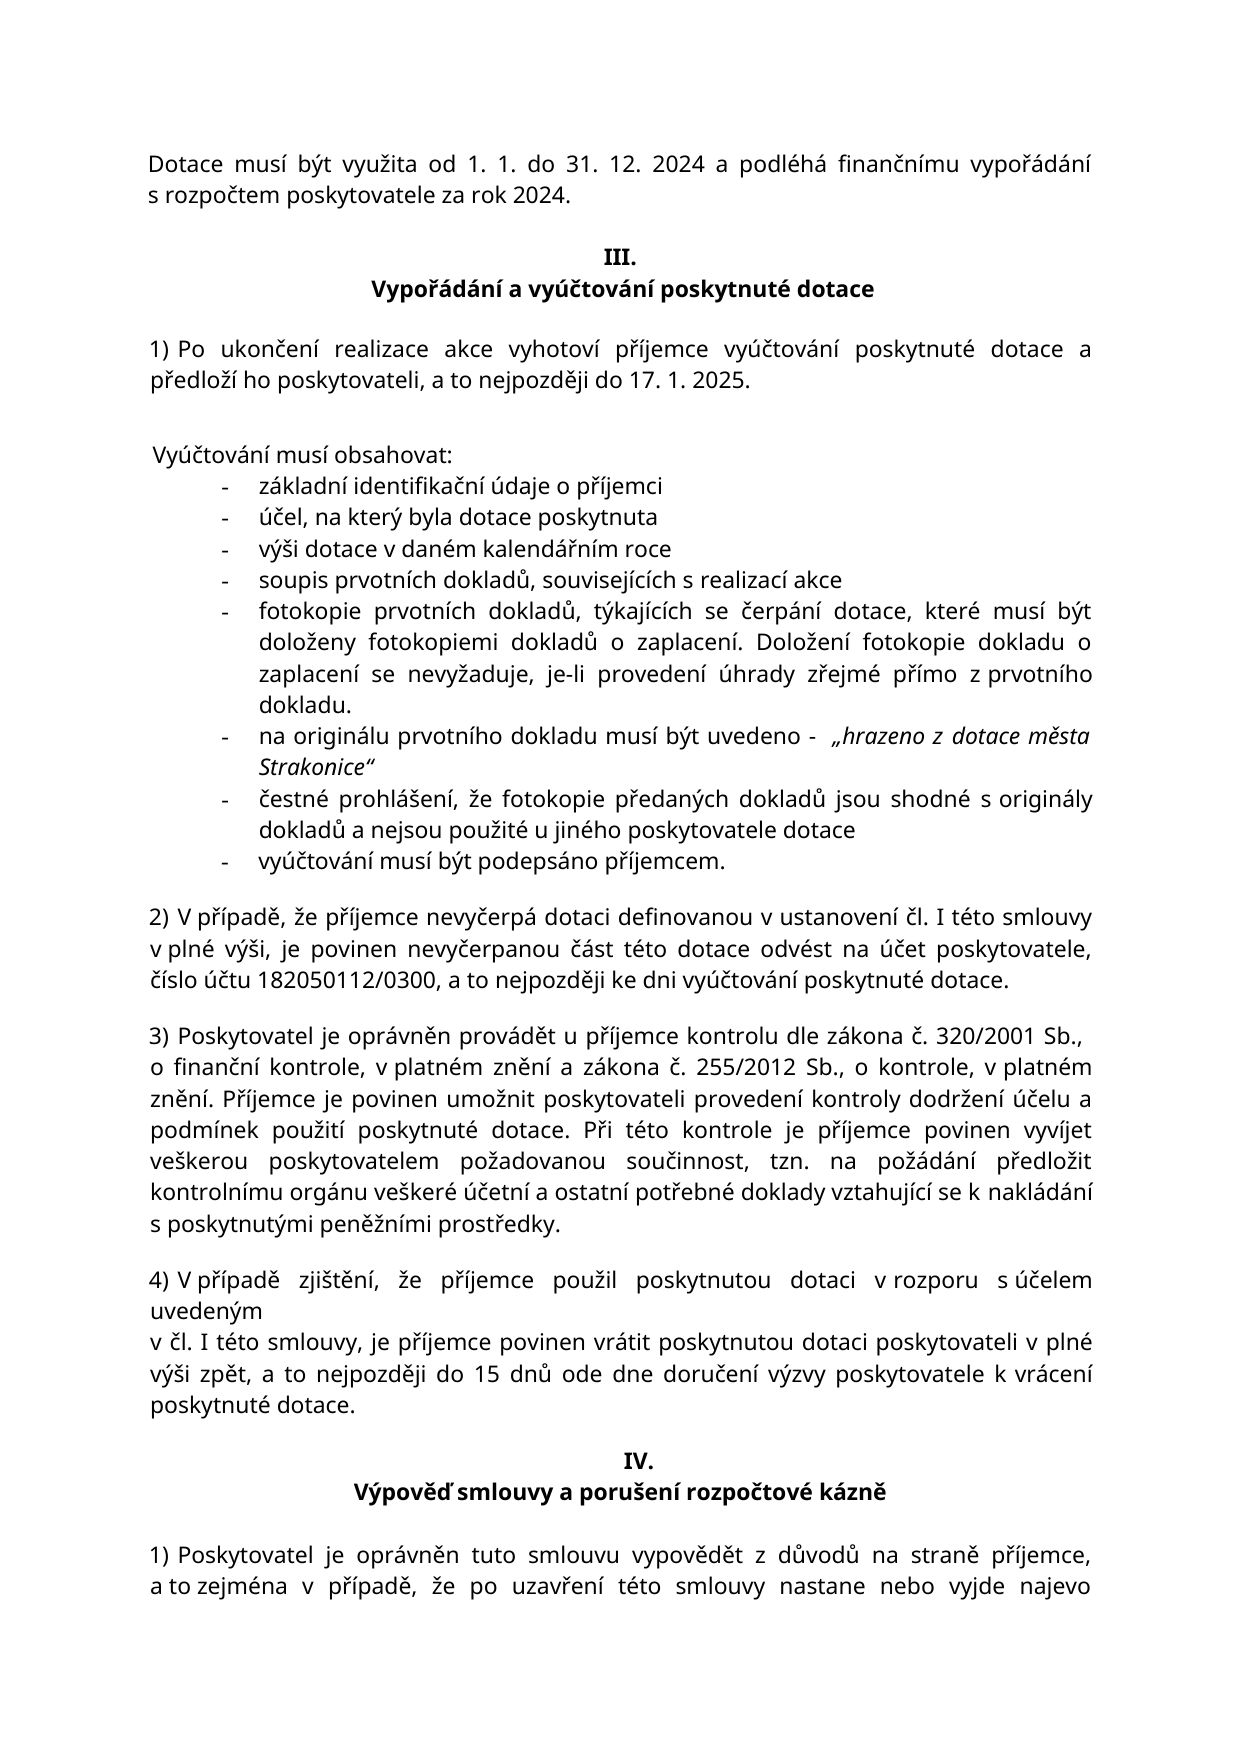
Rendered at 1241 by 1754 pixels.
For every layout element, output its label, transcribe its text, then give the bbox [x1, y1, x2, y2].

list Po ukončení realizace akce vyhotoví příjemce vyúčtování poskytnuté dotace a předloží ho poskytovateli, a to nejpozději do 17. 1. 2025. [149, 333, 1093, 395]
list V případě zjištění, že příjemce použil poskytnutou dotaci v rozporu s účelem uvedeným v čl. I této smlouvy, je příjemce povinen vrátit poskytnutou dotaci poskytovateli v plné výši zpět, a to nejpozději do 15 dnů ode dne doručení výzvy poskytovatele k vrácení poskytnuté dotace. [149, 1264, 1093, 1420]
text Dotace musí být využita od 1. 1. do 31. 12. 2024 a podléhá finančnímu vypořádání s rozpočtem poskytovatele za rok 2024. [148, 148, 1093, 210]
text Vyúčtování musí obsahovat: [146, 439, 1093, 470]
list výši dotace v daném kalendářním roce [221, 533, 1093, 564]
text IV. [185, 1445, 1093, 1476]
list účel, na který byla dotace poskytnuta [221, 501, 1093, 533]
list fotokopie prvotních dokladů, týkajících se čerpání dotace, které musí být doloženy fotokopiemi dokladů o zaplacení. Doložení fotokopie dokladu o zaplacení se nevyžaduje, je-li provedení úhrady zřejmé přímo z prvotního dokladu. [221, 595, 1093, 720]
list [149, 1539, 1093, 1601]
list V případě, že příjemce nevyčerpá dotaci definovanou v ustanovení čl. I této smlouvy v plné výši, je povinen nevyčerpanou část této dotace odvést na účet poskytovatele, číslo účtu 182050112/0300, a to nejpozději ke dni vyúčtování poskytnuté dotace. [149, 901, 1093, 995]
list čestné prohlášení, že fotokopie předaných dokladů jsou shodné s originály dokladů a nejsou použité u jiného poskytovatele dotace [221, 783, 1093, 845]
text Vypořádání a vyúčtování poskytnuté dotace [148, 273, 1093, 304]
list Poskytovatel je oprávněn provádět u příjemce kontrolu dle zákona č. 320/2001 Sb., o finanční kontrole, v platném znění a zákona č. 255/2012 Sb., o kontrole, v platném znění. Příjemce je povinen umožnit poskytovateli provedení kontroly dodržení účelu a podmínek použití poskytnuté dotace. Při této kontrole je příjemce povinen vyvíjet veškerou poskytovatelem požadovanou součinnost, tzn. na požádání předložit kontrolnímu orgánu veškeré účetní a ostatní potřebné doklady vztahující se k nakládání s poskytnutými peněžními prostředky. [149, 1020, 1093, 1239]
text III. [148, 241, 1093, 273]
text Výpověď smlouvy a porušení rozpočtové kázně [148, 1476, 1093, 1508]
list na originálu prvotního dokladu musí být uvedeno - „hrazeno z dotace města Strakonice“ [221, 720, 1093, 783]
list vyúčtování musí být podepsáno příjemcem. [221, 845, 1093, 876]
list základní identifikační údaje o příjemci [221, 470, 1093, 501]
list soupis prvotních dokladů, souvisejících s realizací akce [221, 564, 1093, 595]
